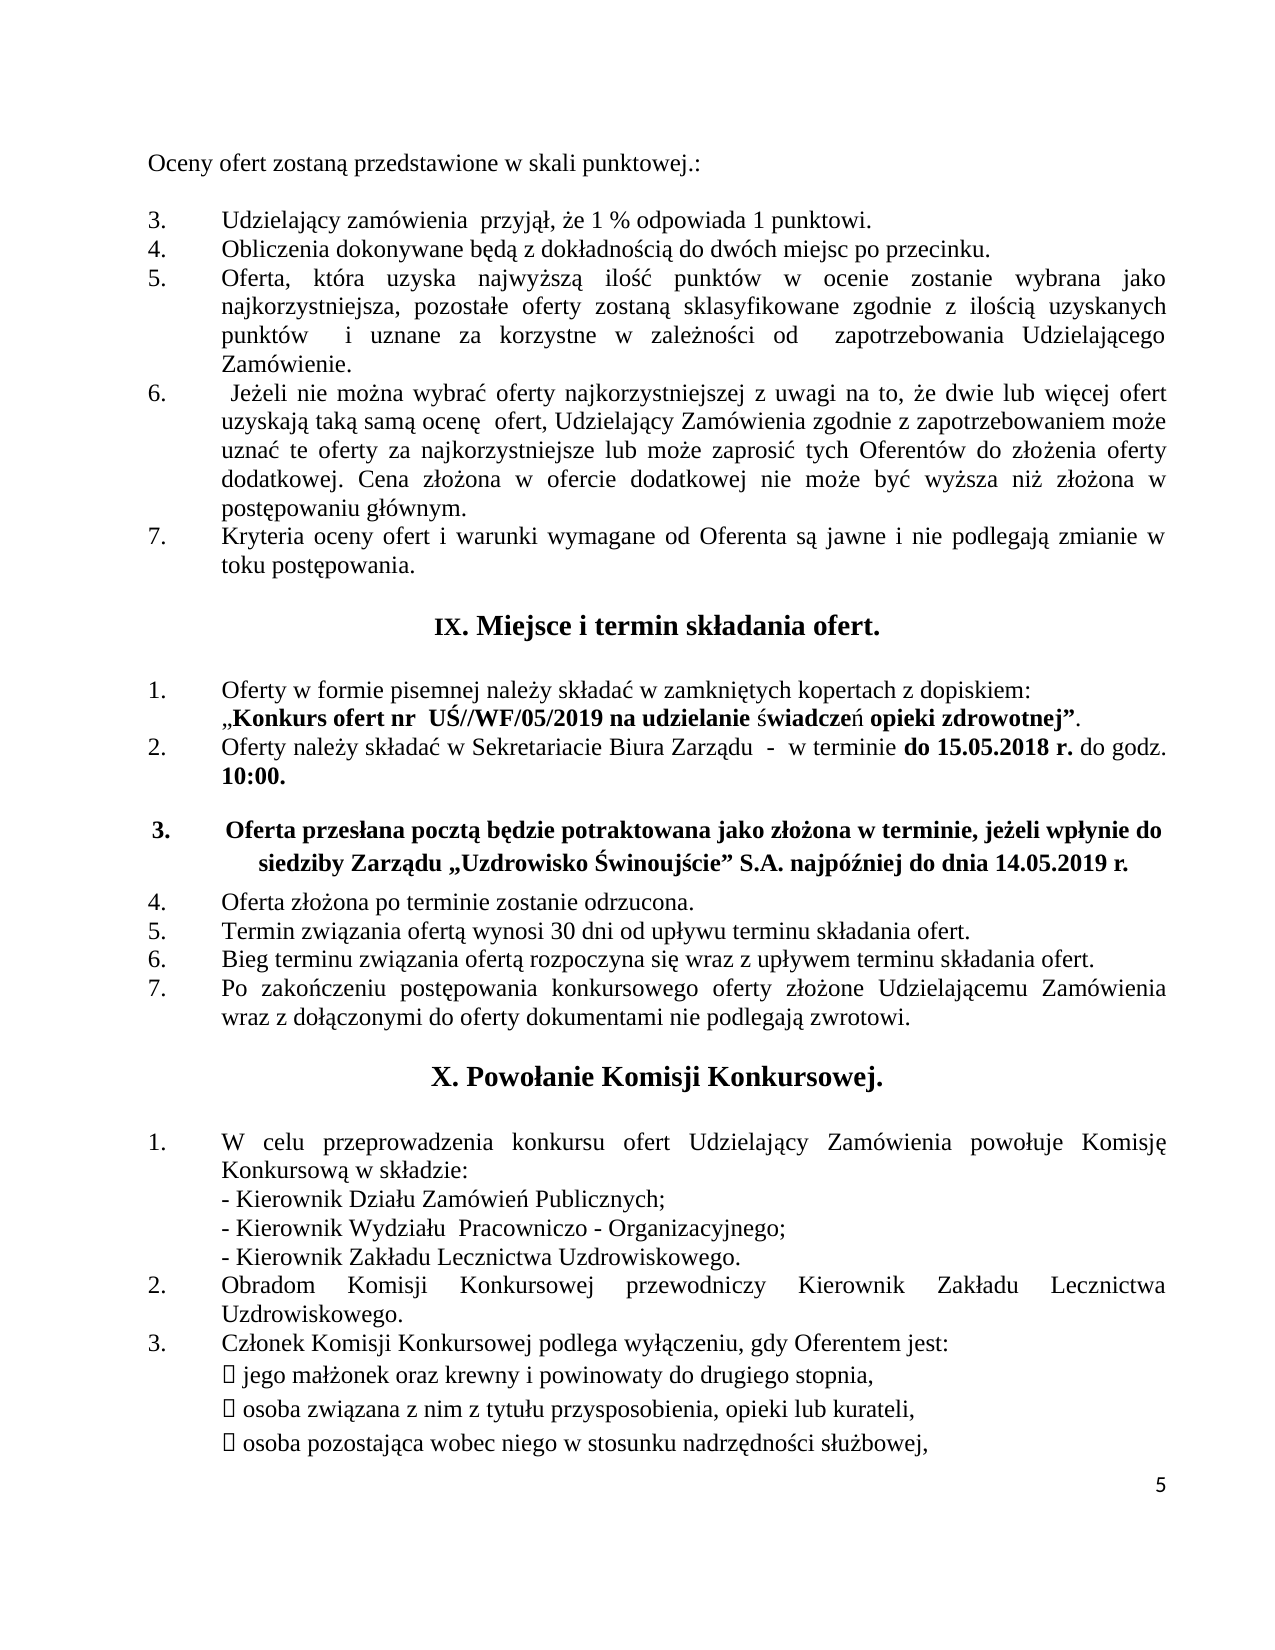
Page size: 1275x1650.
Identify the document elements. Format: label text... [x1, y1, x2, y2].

text 3. Udzielający zamówienia przyjął, że 1 % odpowiada 1 punktowi. [148, 205, 1167, 234]
text - Kierownik Zakładu Lecznictwa Uzdrowiskowego. [148, 1242, 1167, 1270]
title 3. Oferta przesłana pocztą będzie potraktowana jako złożona w terminie, jeżeli wpłynie do siedziby Zarządu „Uzdrowisko Świnoujście” S.A. najpóźniej do dnia 14.05.2019 r. [148, 815, 1167, 876]
text X. Powołanie Komisji Konkursowej. [148, 1059, 1167, 1093]
text 1. W celu przeprowadzenia konkursu ofert Udzielający Zamówienia powołuje Komisję Konkursową w składzie: [148, 1127, 1167, 1184]
text 6. Jeżeli nie można wybrać oferty najkorzystniejszej z uwagi na to, że dwie lub więcej ofert uzyskają taką samą ocenę ofert, Udzielający Zamówienia zgodnie z zapotrzebowaniem może uznać te oferty za najkorzystniejsze lub może zaprosić tych Oferentów do złożenia oferty dodatkowej. Cena złożona w ofercie dodatkowej nie może być wyższa niż złożona w postępowaniu głównym. [148, 378, 1167, 521]
text - Kierownik Działu Zamówień Publicznych; [148, 1184, 1167, 1213]
text  osoba pozostająca wobec niego w stosunku nadrzędności służbowej, [148, 1425, 1167, 1459]
text  jego małżonek oraz krewny i powinowaty do drugiego stopnia, [148, 1357, 1167, 1391]
text 4. Oferta złożona po terminie zostanie odrzucona. [148, 887, 1167, 916]
text - Kierownik Wydziału Pracowniczo - Organizacyjnego; [148, 1213, 1167, 1242]
text 2. Oferty należy składać w Sekretariacie Biura Zarządu - w terminie do 15.05.2018 r. do godz. 10:00. [148, 732, 1167, 790]
text 1. Oferty w formie pisemnej należy składać w zamkniętych kopertach z dopiskiem: [148, 675, 1167, 703]
text 5. Termin związania ofertą wynosi 30 dni od upływu terminu składania ofert. [148, 916, 1167, 944]
text IX. Miejsce i termin składania ofert. [148, 608, 1167, 641]
text 6. Bieg terminu związania ofertą rozpoczyna się wraz z upływem terminu składania ofert. [148, 944, 1167, 973]
text Oceny ofert zostaną przedstawione w skali punktowej.: [148, 148, 1167, 176]
text 5. Oferta, która uzyska najwyższą ilość punktów w ocenie zostanie wybrana jako najkorzystniejsza, pozostałe oferty zostaną sklasyfikowane zgodnie z ilością uzyskanych punktów i uznane za korzystne w zależności od zapotrzebowania Udzielającego Zamówienie. [148, 263, 1167, 378]
text 2. Obradom Komisji Konkursowej przewodniczy Kierownik Zakładu Lecznictwa Uzdrowiskowego. [148, 1270, 1167, 1328]
text 3. Członek Komisji Konkursowej podlega wyłączeniu, gdy Oferentem jest: [148, 1328, 1167, 1357]
text 4. Obliczenia dokonywane będą z dokładnością do dwóch miejsc po przecinku. [148, 234, 1167, 263]
text 7. Kryteria oceny ofert i warunki wymagane od Oferenta są jawne i nie podlegają zmianie w toku postępowania. [148, 521, 1167, 579]
text  osoba związana z nim z tytułu przysposobienia, opieki lub kurateli, [148, 1391, 1167, 1425]
text „Konkurs ofert nr UŚ//WF/05/2019 na udzielanie świadczeń opieki zdrowotnej”. [148, 703, 1167, 732]
text 7. Po zakończeniu postępowania konkursowego oferty złożone Udzielającemu Zamówienia wraz z dołączonymi do oferty dokumentami nie podlegają zwrotowi. [148, 973, 1167, 1031]
